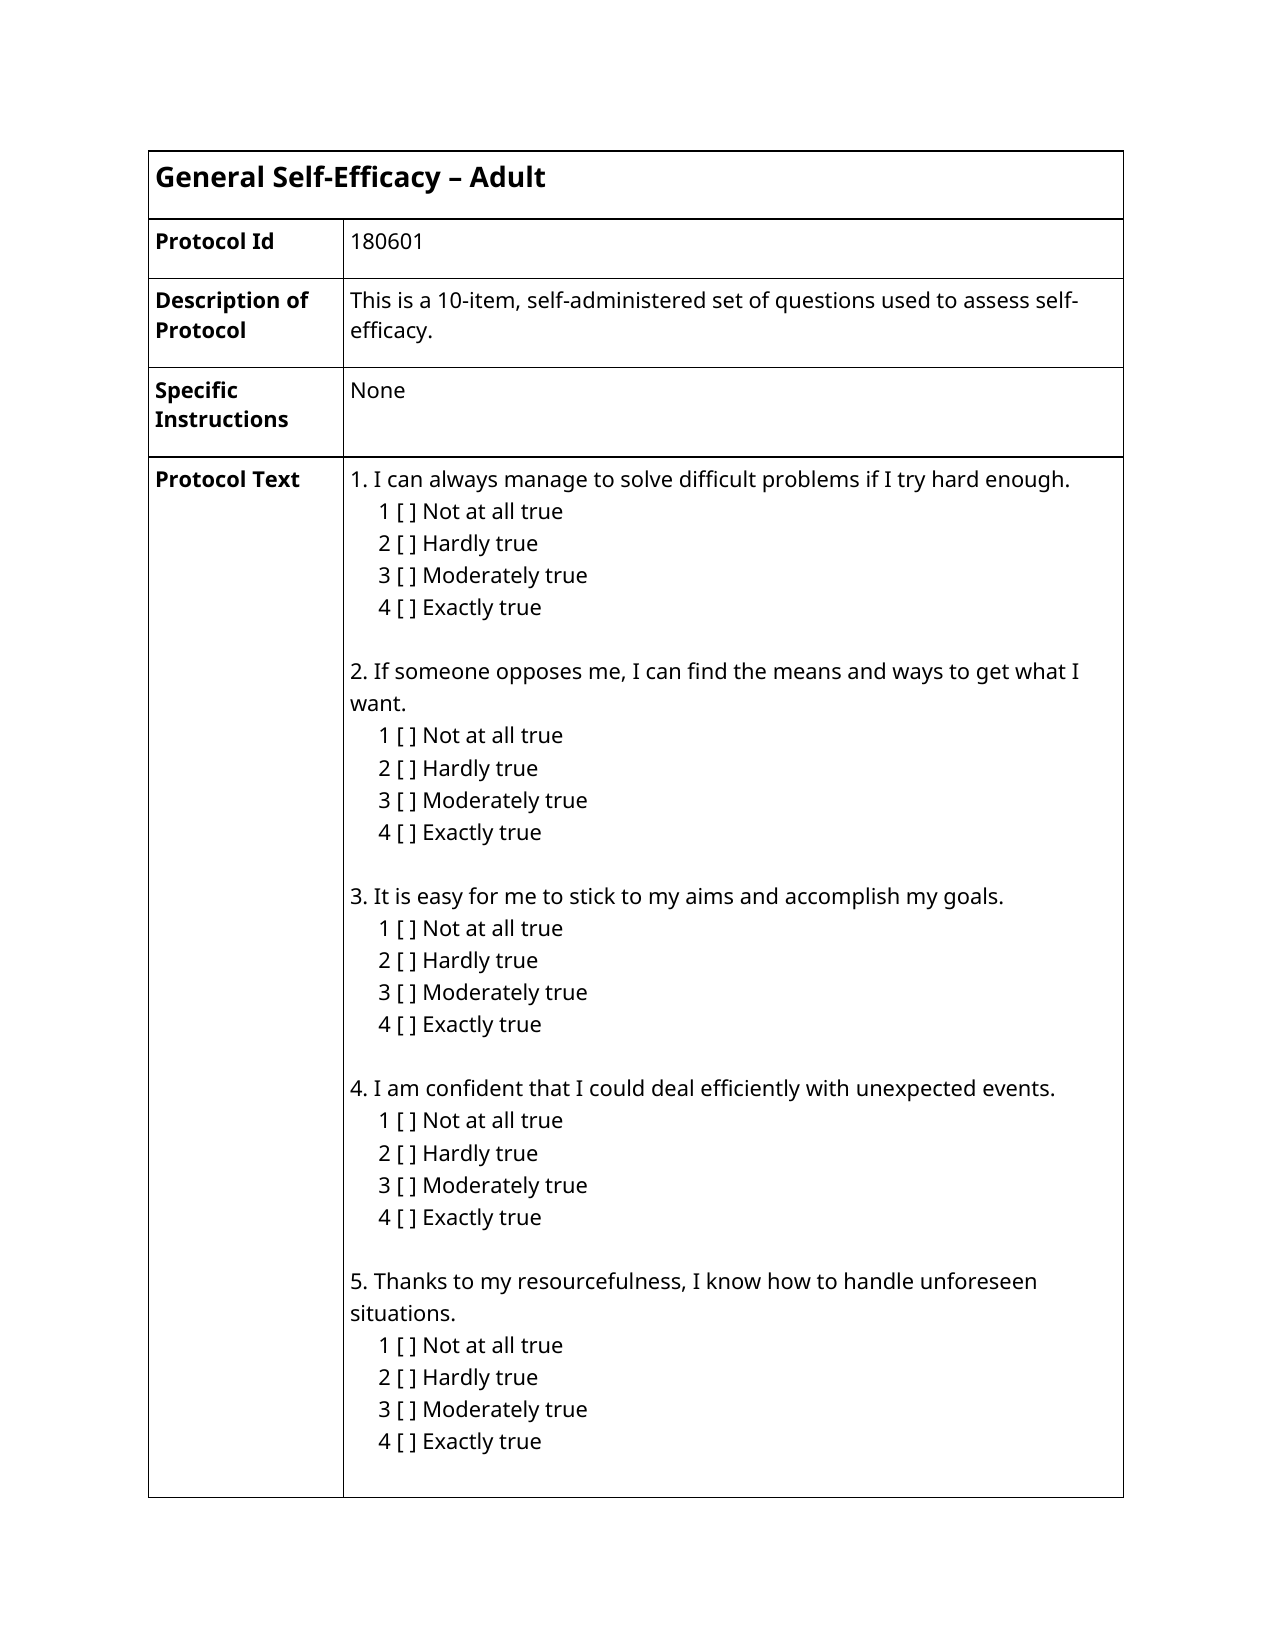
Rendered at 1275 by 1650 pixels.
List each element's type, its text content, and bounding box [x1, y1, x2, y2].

table_cell Protocol Text [149, 458, 343, 1496]
table_cell Description of Protocol [149, 279, 343, 367]
table_cell Protocol Id [149, 220, 343, 277]
table_cell 180601 [344, 220, 1123, 277]
table_cell None [344, 368, 1123, 456]
table_cell This is a 10-item, self-administered set of questions used to assess self-efficacy. [344, 279, 1123, 367]
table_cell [344, 458, 1123, 1496]
table_header General Self-Efficacy – Adult [149, 152, 1123, 218]
table_cell Specific Instructions [149, 368, 343, 456]
